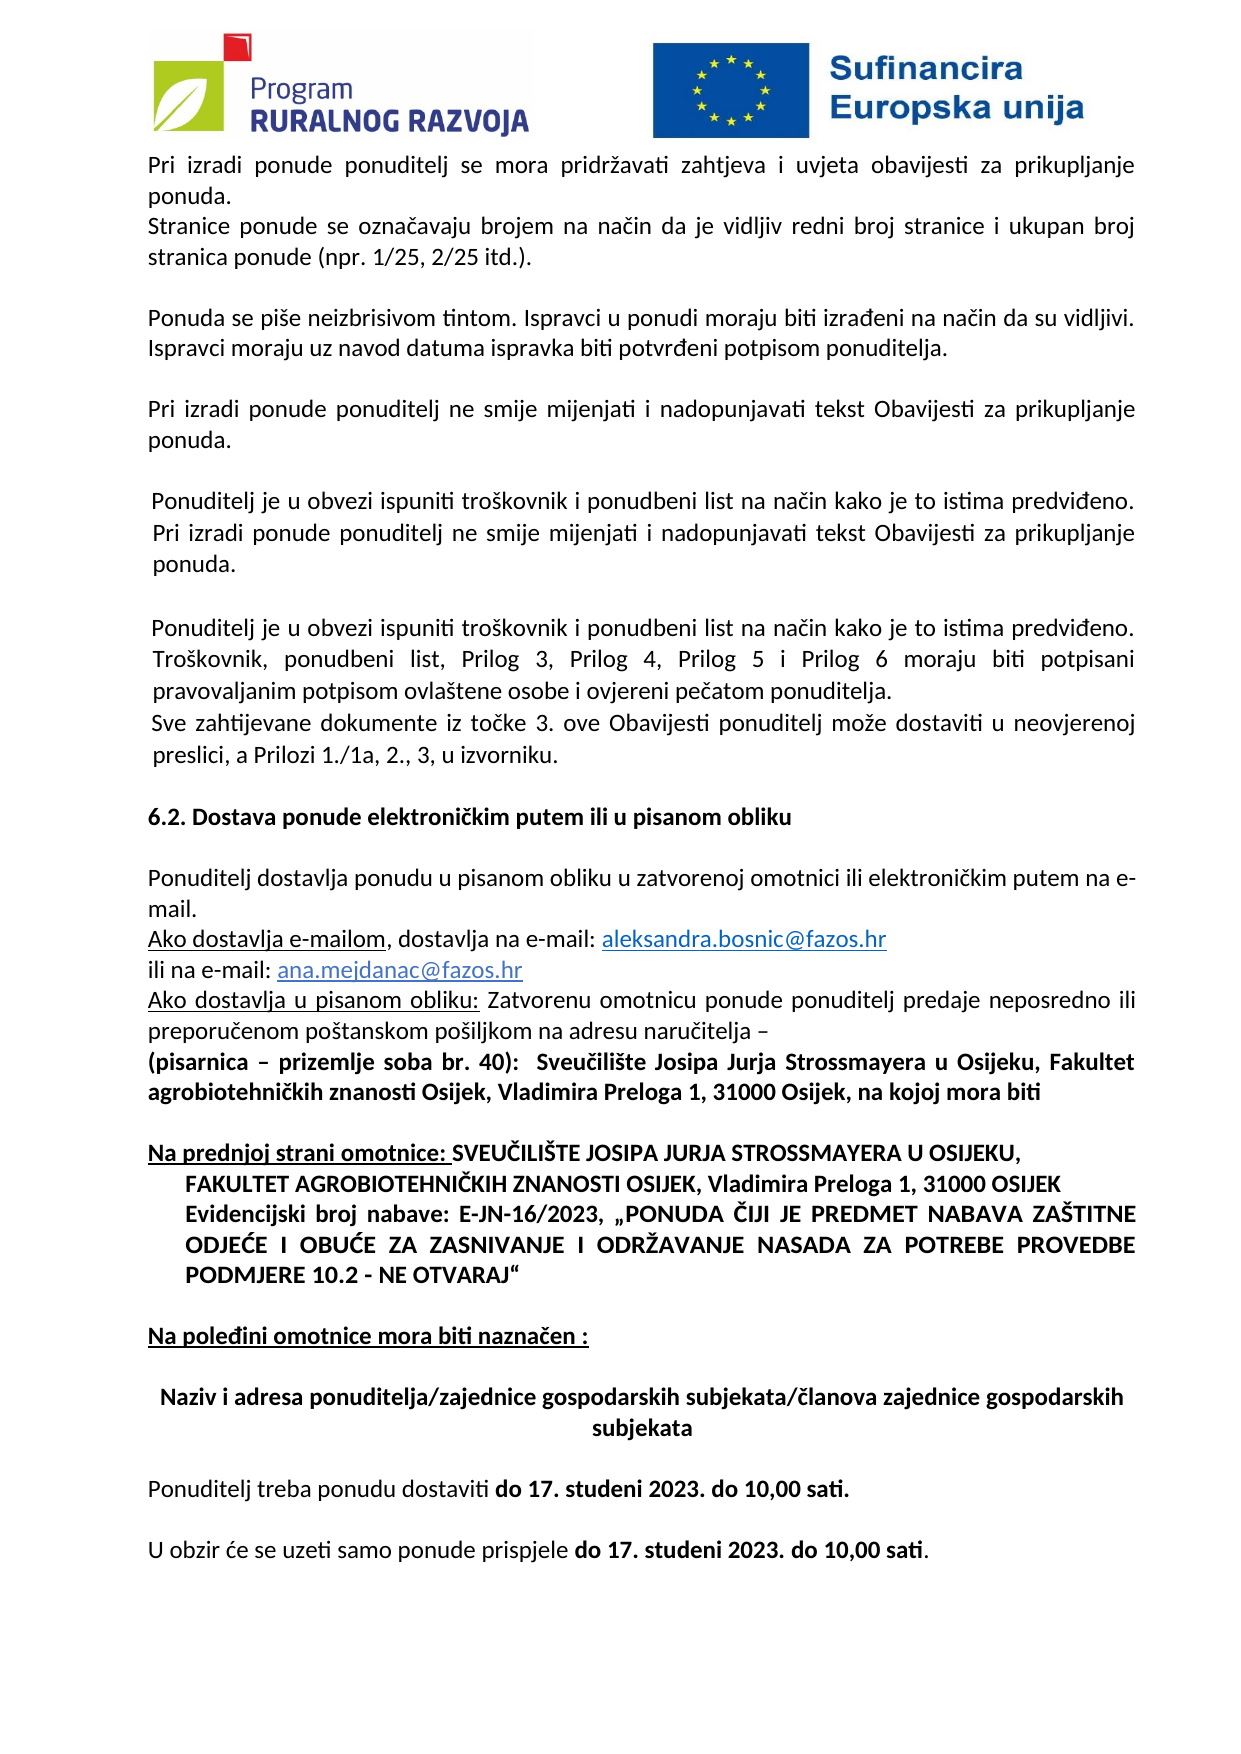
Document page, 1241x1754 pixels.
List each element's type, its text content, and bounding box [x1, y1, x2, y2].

text Stranice ponude se označavaju brojem na način da je vidljiv redni broj stranice i ukupan broj stranica ponude (npr. 1/25, 2/25 itd.). [148, 211, 1137, 272]
text (pisarnica – prizemlje soba br. 40): Sveučilište Josipa Jurja Strossmayera u Osijeku, Fakultet agrobiotehničkih znanosti Osijek, Vladimira Preloga 1, 31000 Osijek, na kojoj mora biti [148, 1046, 1137, 1107]
text ili na e-mail: ana.mejdanac@fazos.hr [148, 954, 1137, 985]
text Pri izradi ponude ponuditelj ne smije mijenjati i nadopunjavati tekst Obavijesti za prikupljanje ponuda. [148, 394, 1137, 455]
text Pri izradi ponude ponuditelj se mora pridržavati zahtjeva i uvjeta obavijesti za prikupljanje ponuda. [148, 139, 1137, 211]
text Ponuditelj dostavlja ponudu u pisanom obliku u zatvorenoj omotnici ili elektroničkim putem na e-mail. [148, 863, 1137, 924]
picture [646, 37, 1091, 139]
text Ako dostavlja u pisanom obliku: Zatvorenu omotnicu ponude ponuditelj predaje neposredno ili preporučenom poštanskom pošiljkom na adresu naručitelja – [148, 985, 1137, 1046]
picture [147, 28, 535, 139]
text Naziv i adresa ponuditelja/zajednice gospodarskih subjekata/članova zajednice gospodarskih subjekata [148, 1381, 1137, 1442]
text FAKULTET AGROBIOTEHNIČKIH ZNANOSTI OSIJEK, Vladimira Preloga 1, 31000 OSIJEK [185, 1168, 1137, 1198]
text Ponuditelj treba ponudu dostaviti do 17. studeni 2023. do 10,00 sati. [148, 1473, 1137, 1503]
text U obzir će se uzeti samo ponude prispjele do 17. studeni 2023. do 10,00 sati. [148, 1534, 1137, 1564]
text Na poleđini omotnice mora biti naznačen : [148, 1320, 1137, 1351]
text Na prednjoj strani omotnice: SVEUČILIŠTE JOSIPA JURJA STROSSMAYERA U OSIJEKU, [148, 1137, 1137, 1168]
text Ponuditelj je u obvezi ispuniti troškovnik i ponudbeni list na način kako je to istima predviđeno. Troškovnik, ponudbeni list, Prilog 3, Prilog 4, Prilog 5 i Prilog 6 moraju biti potpisani pravovaljanim potpisom ovlaštene osobe i ovjereni pečatom ponuditelja. [151, 612, 1137, 706]
text Evidencijski broj nabave: E-JN-16/2023, „PONUDA ČIJI JE PREDMET NABAVA ZAŠTITNE ODJEĆE I OBUĆE ZA ZASNIVANJE I ODRŽAVANJE NASADA ZA POTREBE PROVEDBE PODMJERE 10.2 - NE OTVARAJ“ [185, 1198, 1137, 1290]
text 6.2. Dostava ponude elektroničkim putem ili u pisanom obliku [148, 802, 1137, 832]
text Ako dostavlja e-mailom, dostavlja na e-mail: aleksandra.bosnic@fazos.hr [148, 924, 1137, 954]
text Ponuditelj je u obvezi ispuniti troškovnik i ponudbeni list na način kako je to istima predviđeno. Pri izradi ponude ponuditelj ne smije mijenjati i nadopunjavati tekst Obavijesti za prikupljanje ponuda. [151, 485, 1137, 579]
text Ponuda se piše neizbrisivom tintom. Ispravci u ponudi moraju biti izrađeni na način da su vidljivi. Ispravci moraju uz navod datuma ispravka biti potvrđeni potpisom ponuditelja. [148, 302, 1137, 363]
text Sve zahtijevane dokumente iz točke 3. ove Obavijesti ponuditelj može dostaviti u neovjerenoj preslici, a Prilozi 1./1a, 2., 3, u izvorniku. [151, 707, 1137, 769]
